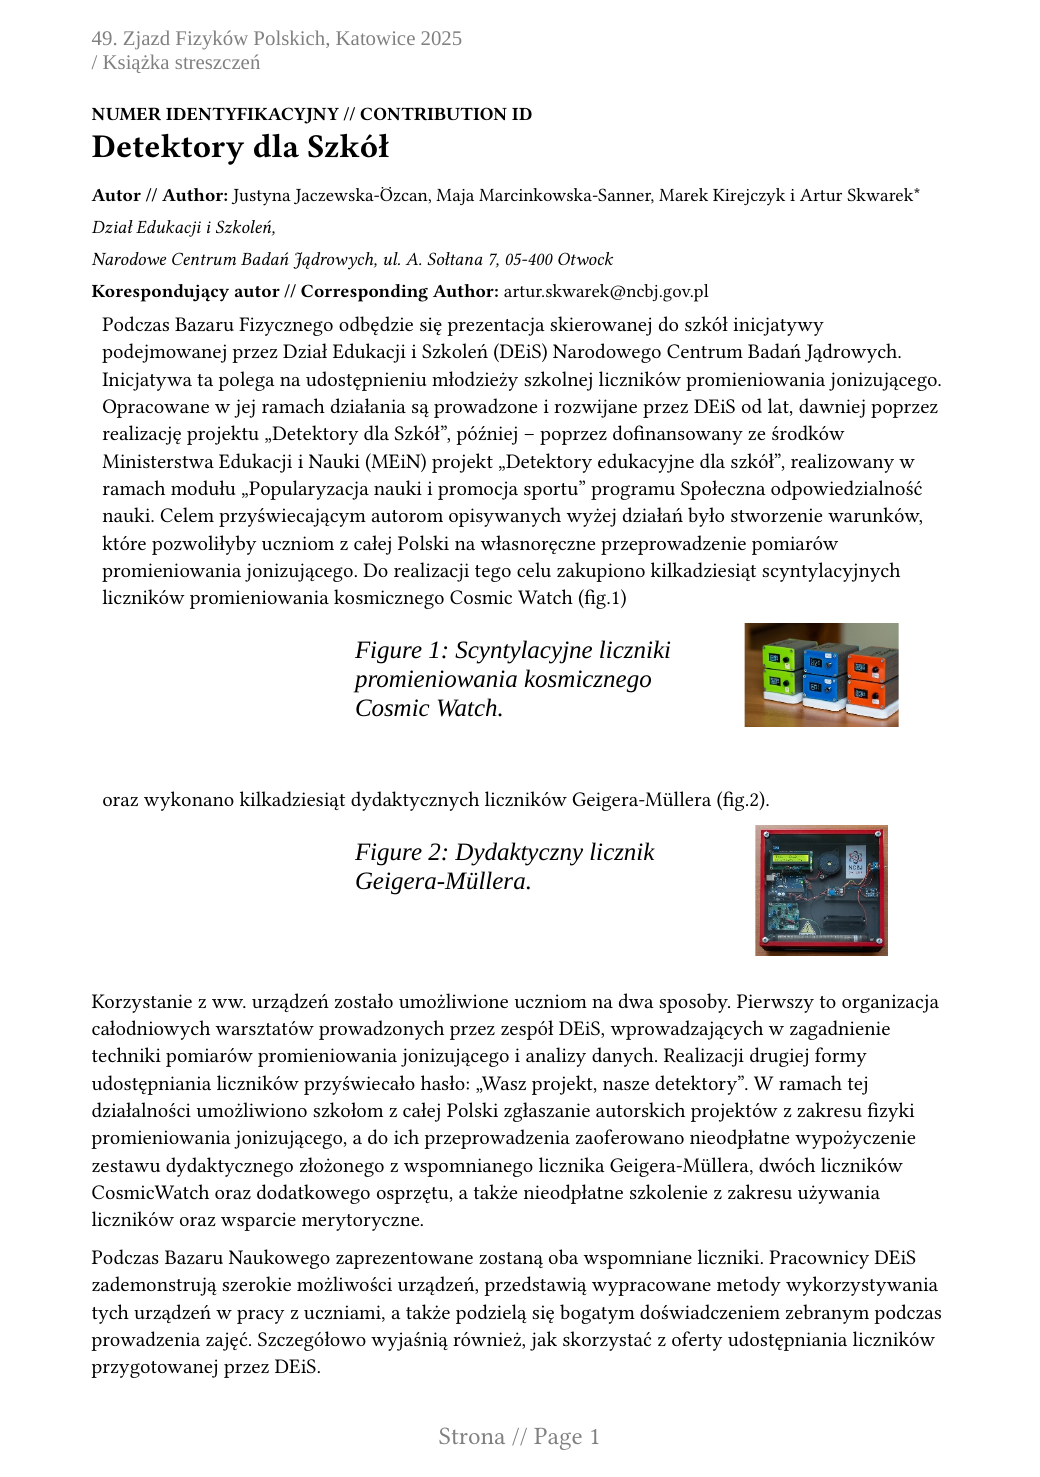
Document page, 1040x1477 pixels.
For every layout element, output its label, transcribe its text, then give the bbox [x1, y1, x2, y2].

picture [755, 825, 888, 956]
text Autor // Author: Justyna Jaczewska-Özcan, Maja Marcinkowska-Sanner, Marek Kirejczyk i Artur Skwarek* [91, 185, 948, 206]
text oraz wykonano kilkadziesiąt dydaktycznych liczników Geigera-Müllera (fig.2). [102, 788, 948, 812]
text Korzystanie z ww. urządzeń zostało umożliwione uczniom na dwa sposoby. Pierwszy to organizacja całodniowych warsztatów prowadzonych przez zespół DEiS, wprowadzających w zagadnienie techniki pomiarów promieniowania jonizującego i analizy danych. Realizacji drugiej formy udostępniania liczników przyświecało hasło: „Wasz projekt, nasze detektory”. W ramach tej działalności umożliwiono szkołom z całej Polski zgłaszanie autorskich projektów z zakresu fizyki promieniowania jonizującego, a do ich przeprowadzenia zaoferowano nieodpłatne wypożyczenie zestawu dydaktycznego złożonego z wspomnianego licznika Geigera-Müllera, dwóch liczników CosmicWatch oraz dodatkowego osprzętu, a także nieodpłatne szkolenie z zakresu używania liczników oraz wsparcie merytoryczne. [91, 990, 948, 1232]
text Podczas Bazaru Fizycznego odbędzie się prezentacja skierowanej do szkół inicjatywy podejmowanej przez Dział Edukacji i Szkoleń (DEiS) Narodowego Centrum Badań Jądrowych. Inicjatywa ta polega na udostępnieniu młodzieży szkolnej liczników promieniowania jonizującego. Opracowane w jej ramach działania są prowadzone i rozwijane przez DEiS od lat, dawniej poprzez realizację projektu „Detektory dla Szkół”, później – poprzez dofinansowany ze środków Ministerstwa Edukacji i Nauki (MEiN) projekt „Detektory edukacyjne dla szkół”, realizowany w ramach modułu „Popularyzacja nauki i promocja sportu” programu Społeczna odpowiedzialność nauki. Celem przyświecającym autorom opisywanych wyżej działań było stworzenie warunków, które pozwoliłyby uczniom z całej Polski na własnoręczne przeprowadzenie pomiarów promieniowania jonizującego. Do realizacji tego celu zakupiono kilkadziesiąt scyntylacyjnych liczników promieniowania kosmicznego Cosmic Watch (fig.1) [102, 313, 948, 610]
text Dział Edukacji i Szkoleń, [91, 217, 948, 238]
text Detektory dla Szkół [91, 128, 948, 166]
text Podczas Bazaru Naukowego zaprezentowane zostaną oba wspomniane liczniki. Pracownicy DEiS zademonstrują szerokie możliwości urządzeń, przedstawią wypracowane metody wykorzystywania tych urządzeń w pracy z uczniami, a także podzielą się bogatym doświadczeniem zebranym podczas prowadzenia zajęć. Szczegółowo wyjaśnią również, jak skorzystać z oferty udostępniania liczników przygotowanej przez DEiS. [91, 1246, 948, 1379]
text NUMER IDENTYFIKACYJNY // CONTRIBUTION ID [91, 104, 948, 125]
picture [744, 623, 899, 727]
text Narodowe Centrum Badań Jądrowych, ul. A. Sołtana 7, 05-400 Otwock [91, 249, 948, 270]
text Korespondujący autor // Corresponding Author: artur.skwarek@ncbj.gov.pl [91, 281, 948, 302]
